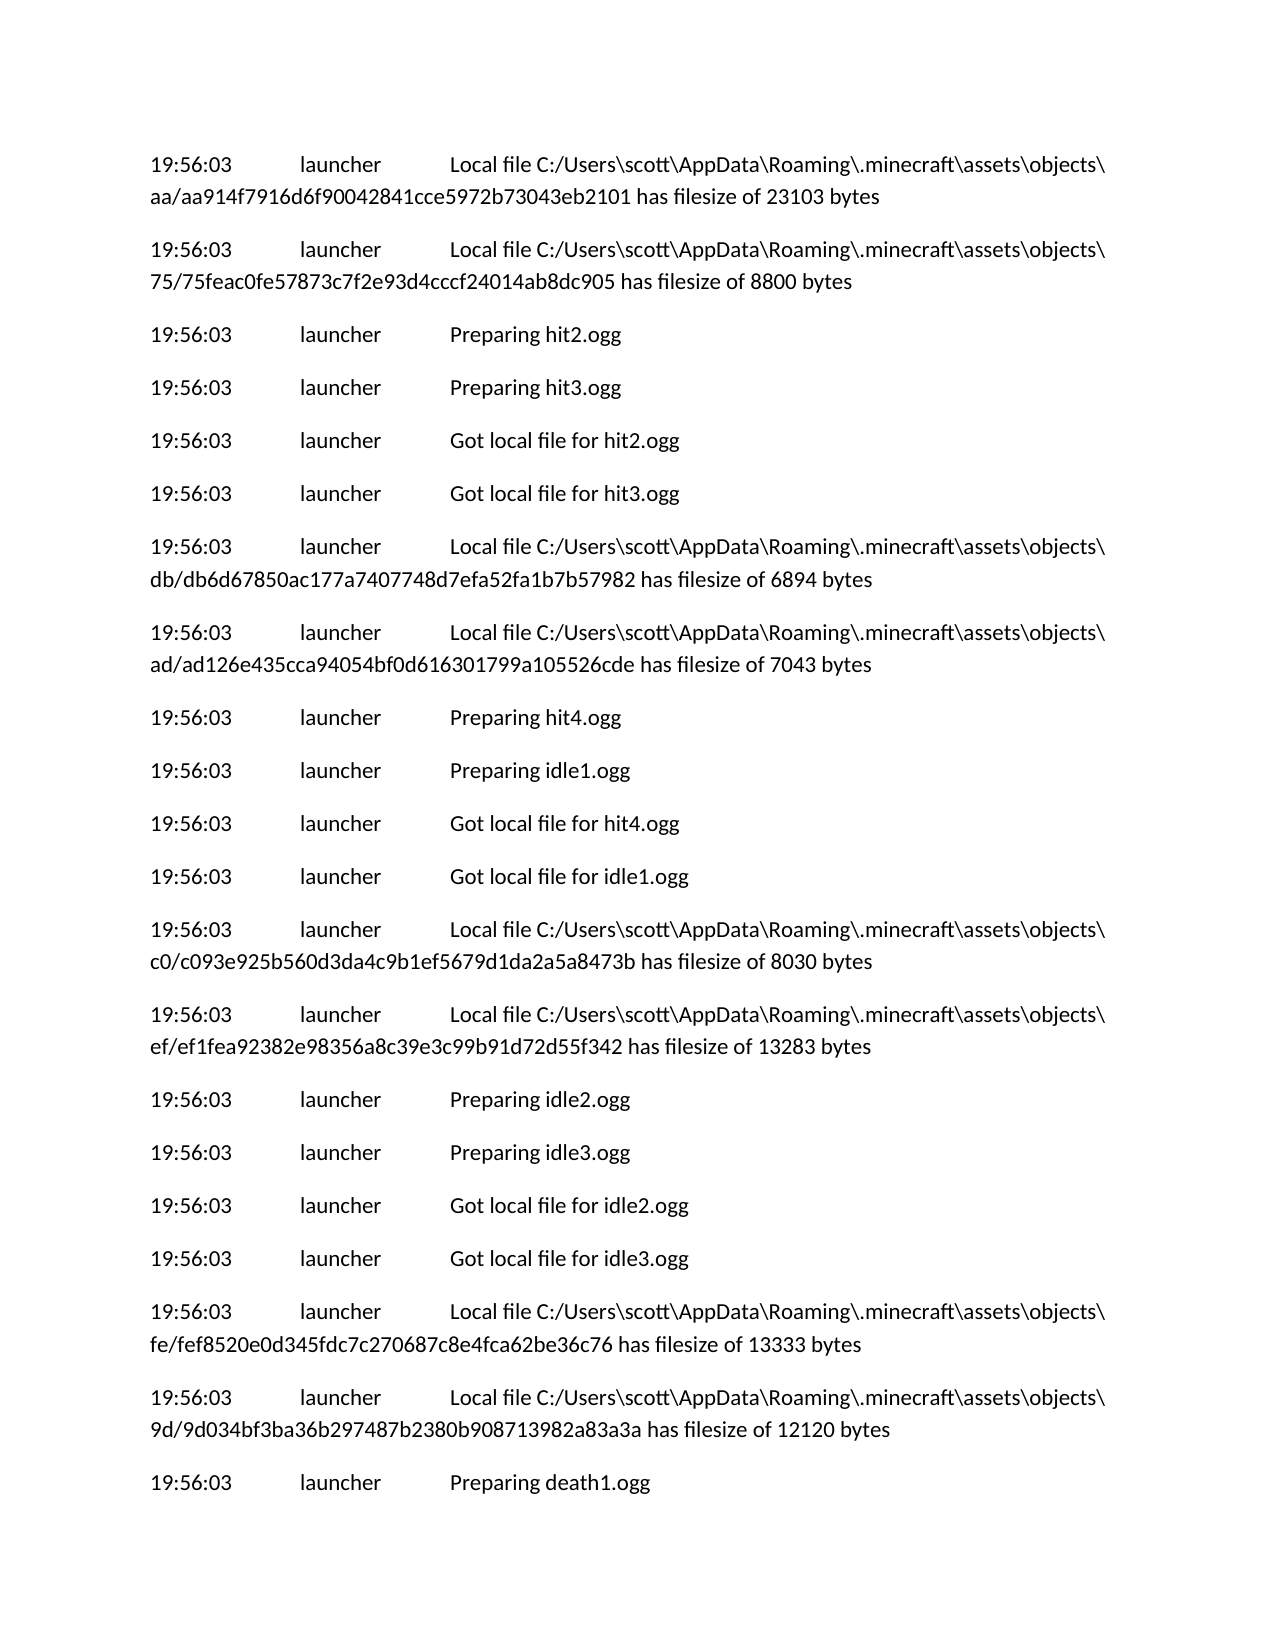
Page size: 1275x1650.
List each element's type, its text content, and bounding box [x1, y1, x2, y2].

text 19:56:03 launcher Got local file for hit2.ogg [150, 426, 1125, 454]
text 19:56:03 launcher Preparing hit2.ogg [150, 320, 1125, 348]
text 19:56:03 launcher Local file C:/Users\scott\AppData\Roaming\.minecraft\assets\objects\ef/ef1fea92382e98356a8c39e3c99b91d72d55f342 has filesize of 13283 bytes [150, 1000, 1125, 1060]
text 19:56:03 launcher Local file C:/Users\scott\AppData\Roaming\.minecraft\assets\objects\aa/aa914f7916d6f90042841cce5972b73043eb2101 has filesize of 23103 bytes [150, 150, 1125, 210]
text 19:56:03 launcher Preparing idle3.ogg [150, 1138, 1125, 1166]
text 19:56:03 launcher Local file C:/Users\scott\AppData\Roaming\.minecraft\assets\objects\db/db6d67850ac177a7407748d7efa52fa1b7b57982 has filesize of 6894 bytes [150, 532, 1125, 593]
text 19:56:03 launcher Preparing death1.ogg [150, 1468, 1125, 1496]
text 19:56:03 launcher Preparing idle2.ogg [150, 1085, 1125, 1113]
text 19:56:03 launcher Got local file for hit3.ogg [150, 479, 1125, 507]
text 19:56:03 launcher Preparing idle1.ogg [150, 756, 1125, 784]
text 19:56:03 launcher Local file C:/Users\scott\AppData\Roaming\.minecraft\assets\objects\ad/ad126e435cca94054bf0d616301799a105526cde has filesize of 7043 bytes [150, 618, 1125, 678]
text 19:56:03 launcher Local file C:/Users\scott\AppData\Roaming\.minecraft\assets\objects\75/75feac0fe57873c7f2e93d4cccf24014ab8dc905 has filesize of 8800 bytes [150, 235, 1125, 295]
text 19:56:03 launcher Got local file for idle3.ogg [150, 1244, 1125, 1272]
text 19:56:03 launcher Preparing hit3.ogg [150, 373, 1125, 401]
text 19:56:03 launcher Got local file for hit4.ogg [150, 809, 1125, 837]
text 19:56:03 launcher Got local file for idle1.ogg [150, 862, 1125, 890]
text 19:56:03 launcher Local file C:/Users\scott\AppData\Roaming\.minecraft\assets\objects\c0/c093e925b560d3da4c9b1ef5679d1da2a5a8473b has filesize of 8030 bytes [150, 915, 1125, 975]
text 19:56:03 launcher Local file C:/Users\scott\AppData\Roaming\.minecraft\assets\objects\9d/9d034bf3ba36b297487b2380b908713982a83a3a has filesize of 12120 bytes [150, 1383, 1125, 1443]
text 19:56:03 launcher Preparing hit4.ogg [150, 703, 1125, 731]
text 19:56:03 launcher Local file C:/Users\scott\AppData\Roaming\.minecraft\assets\objects\fe/fef8520e0d345fdc7c270687c8e4fca62be36c76 has filesize of 13333 bytes [150, 1297, 1125, 1358]
text 19:56:03 launcher Got local file for idle2.ogg [150, 1191, 1125, 1219]
